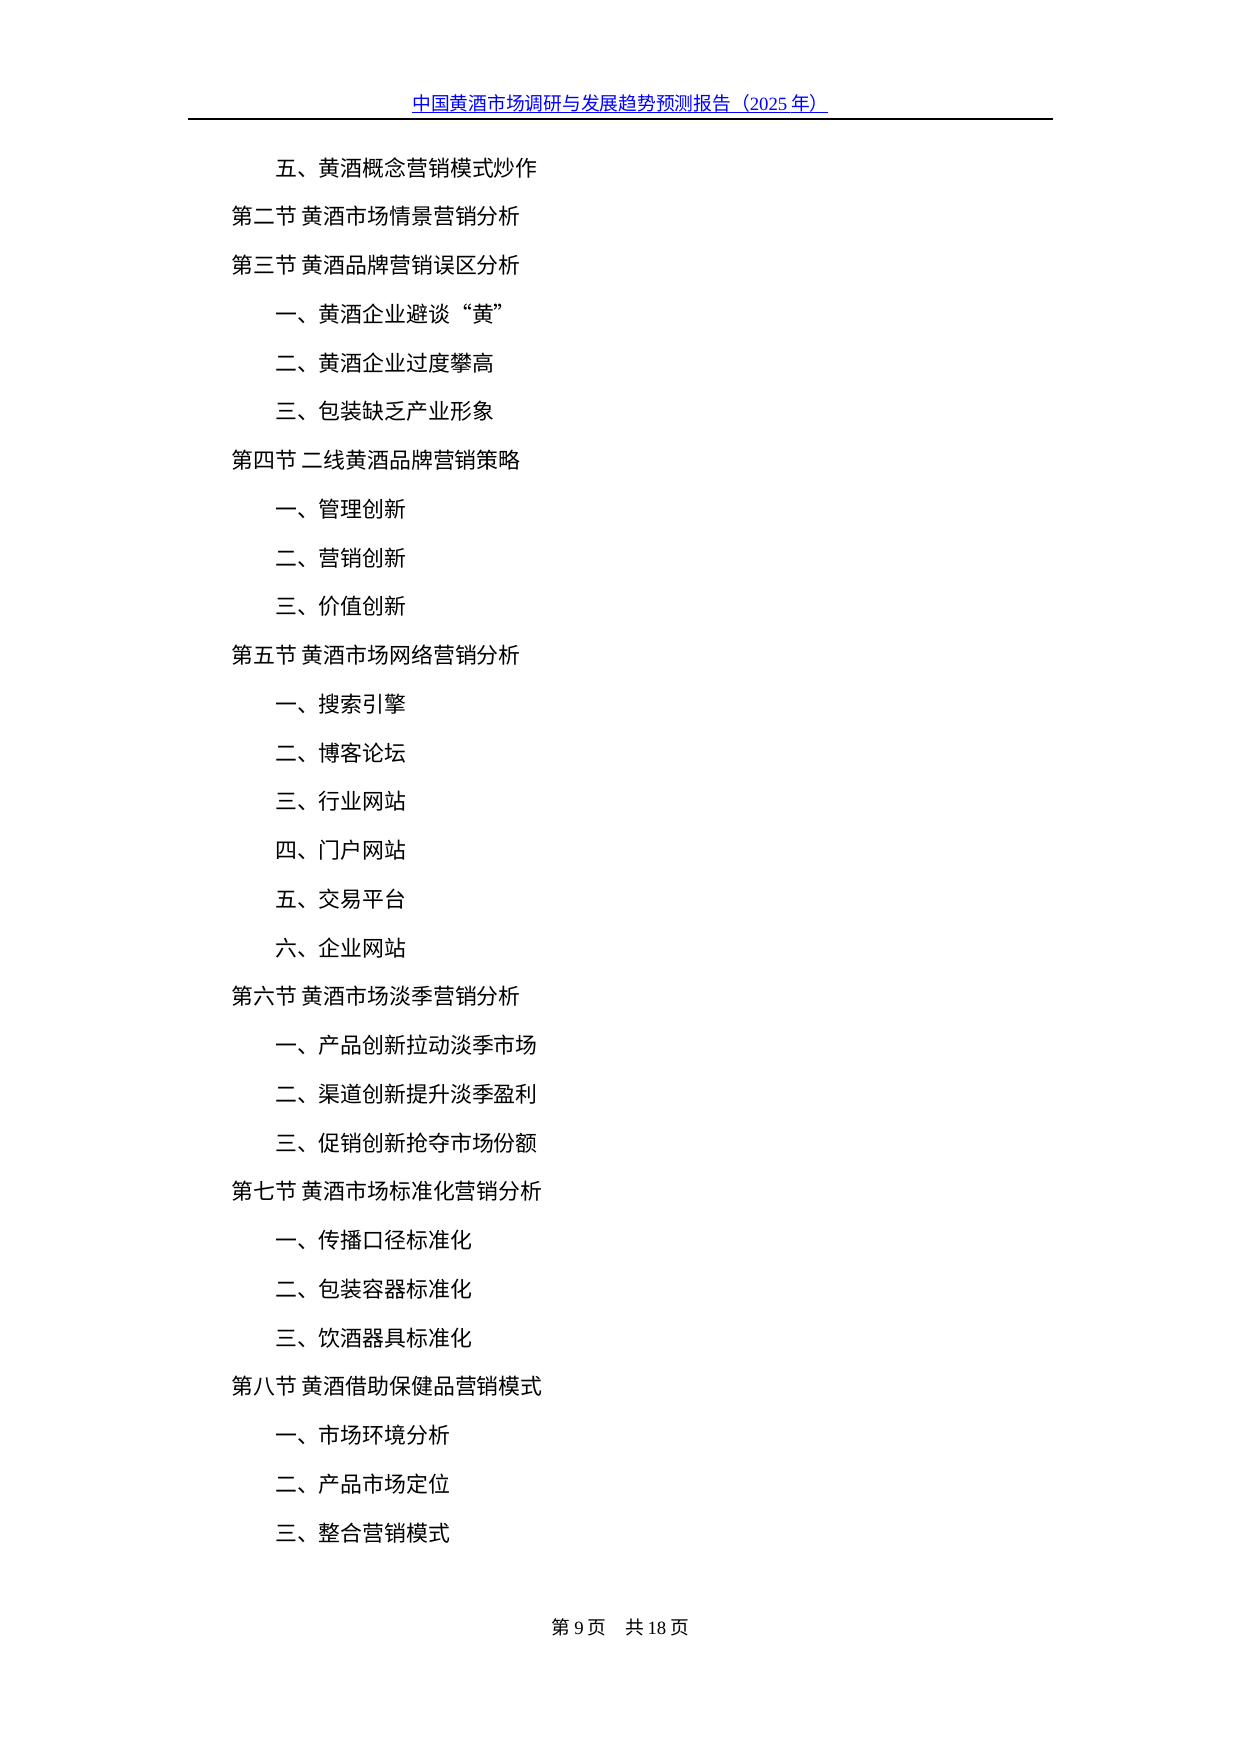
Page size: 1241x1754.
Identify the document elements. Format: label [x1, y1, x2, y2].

text [187, 150, 1053, 1548]
